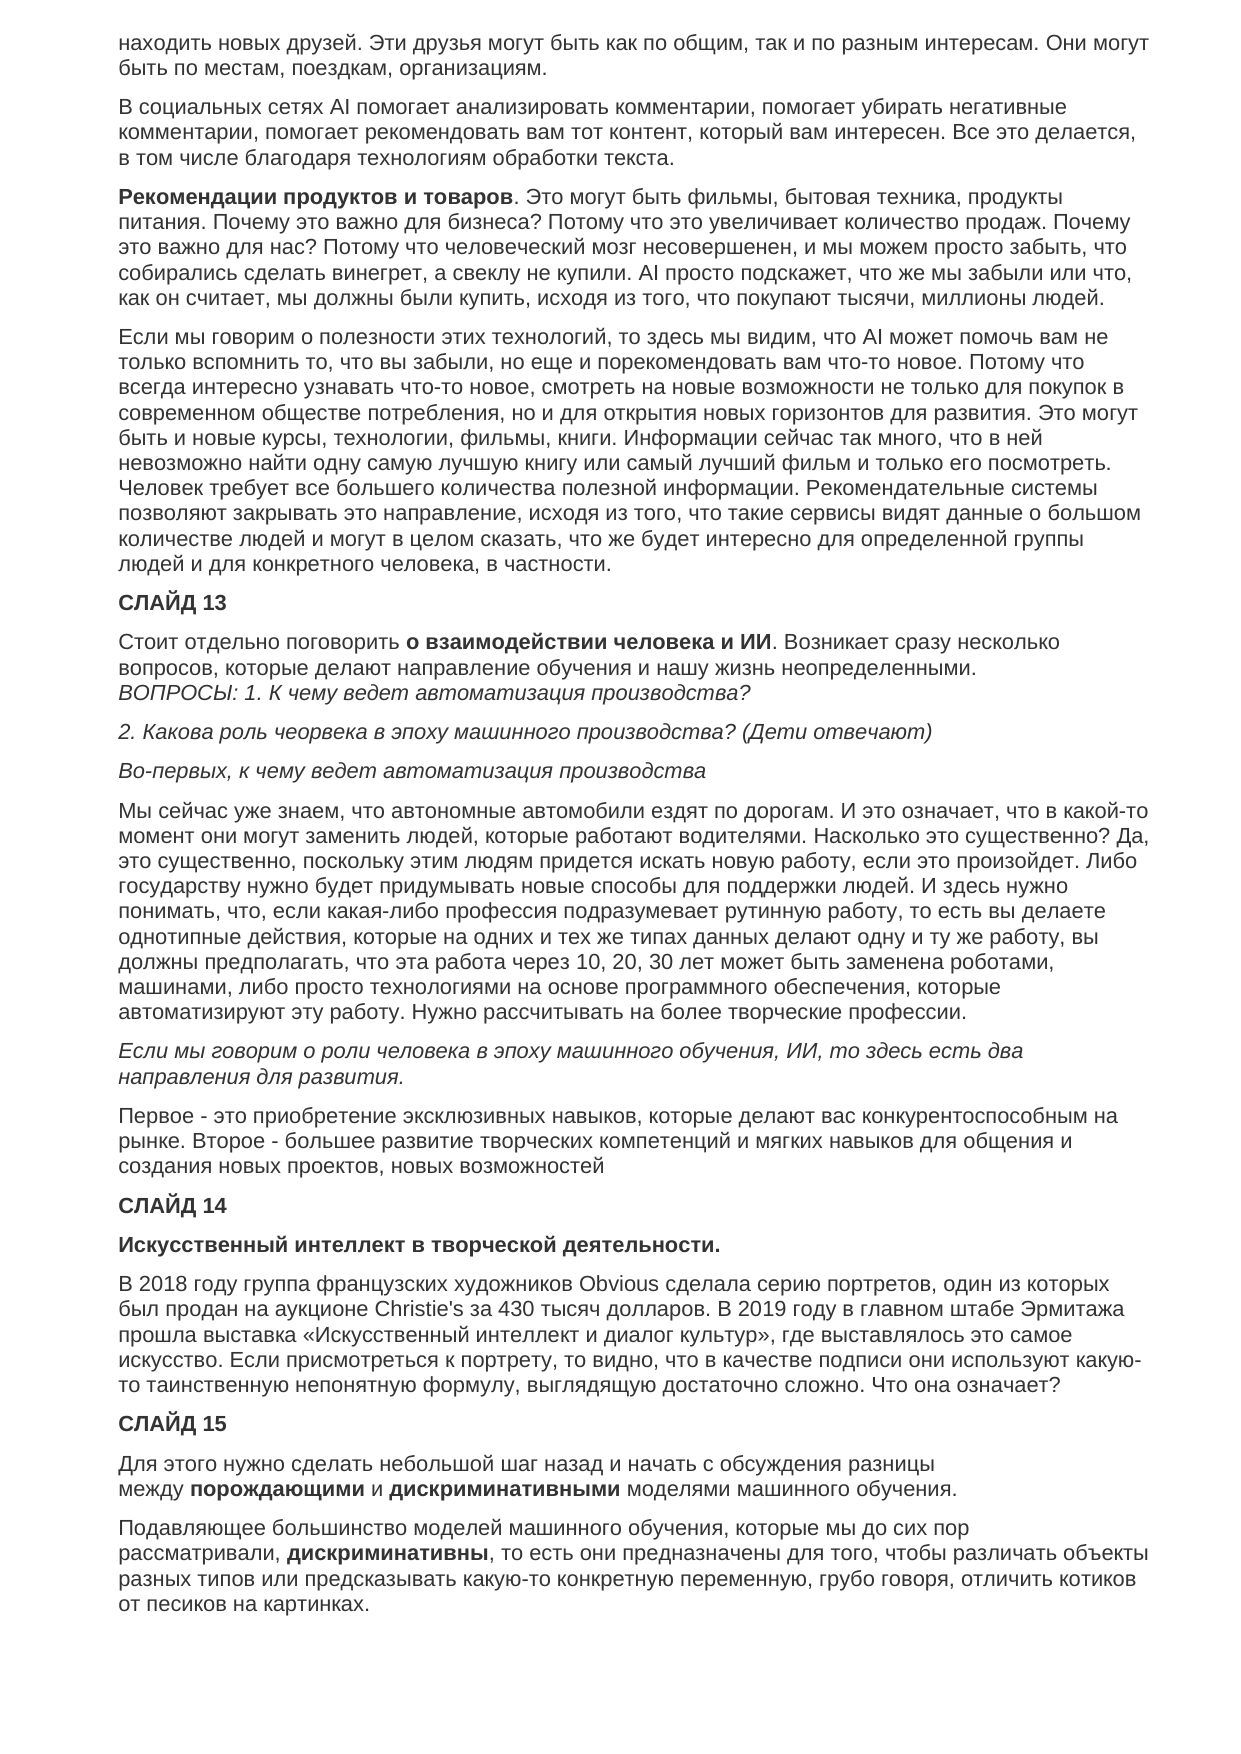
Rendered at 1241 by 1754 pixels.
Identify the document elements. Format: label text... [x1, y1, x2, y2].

text СЛАЙД 15 [118, 1411, 1152, 1436]
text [118, 29, 1152, 80]
text Если мы говорим о роли человека в эпоху машинного обучения, ИИ, то здесь есть два направления для развития. [118, 1038, 1152, 1089]
text Для этого нужно сделать небольшой шаг назад и начать с обсуждения разницы между порождающими и дискриминативными моделями машинного обучения. [118, 1451, 1152, 1501]
text Стоит отдельно поговорить о взаимодействии человека и ИИ. Возникает сразу несколько вопросов, которые делают направление обучения и нашу жизнь неопределенными. ВОПРОСЫ: 1. К чему ведет автоматизация производства? [118, 629, 1152, 705]
text В социальных сетях AI помогает анализировать комментарии, помогает убирать негативные комментарии, помогает рекомендовать вам тот контент, который вам интересен. Все это делается, в том числе благодаря технологиям обработки текста. [118, 94, 1152, 170]
text СЛАЙД 13 [118, 590, 1152, 615]
text Если мы говорим о полезности этих технологий, то здесь мы видим, что AI может помочь вам не только вспомнить то, что вы забыли, но еще и порекомендовать вам что-то новое. Потому что всегда интересно узнавать что-то новое, смотреть на новые возможности не только для покупок в современном обществе потребления, но и для открытия новых горизонтов для развития. Это могут быть и новые курсы, технологии, фильмы, книги. Информации сейчас так много, что в ней невозможно найти одну самую лучшую книгу или самый лучший фильм и только его посмотреть. Человек требует все большего количества полезной информации. Рекомендательные системы позволяют закрывать это направление, исходя из того, что такие сервисы видят данные о большом количестве людей и могут в целом сказать, что же будет интересно для определенной группы людей и для конкретного человека, в частности. [118, 324, 1152, 576]
text СЛАЙД 14 [118, 1193, 1152, 1218]
text Искусственный интеллект в творческой деятельности. [118, 1232, 1152, 1257]
text Подавляющее большинство моделей машинного обучения, которые мы до сих пор рассматривали, дискриминативны, то есть они предназначены для того, чтобы различать объекты разных типов или предсказывать какую-то конкретную переменную, грубо говоря, отличить котиков от песиков на картинках. [118, 1515, 1152, 1616]
text Во-первых, к чему ведет автоматизация производства [118, 758, 1152, 783]
text 2. Какова роль чеорвека в эпоху машинного производства? (Дети отвечают) [118, 719, 1152, 744]
text Рекомендации продуктов и товаров. Это могут быть фильмы, бытовая техника, продукты питания. Почему это важно для бизнеса? Потому что это увеличивает количество продаж. Почему это важно для нас? Потому что человеческий мозг несовершенен, и мы можем просто забыть, что собирались сделать винегрет, а свеклу не купили. AI просто подскажет, что же мы забыли или что, как он считает, мы должны были купить, исходя из того, что покупают тысячи, миллионы людей. [118, 184, 1152, 310]
text Мы сейчас уже знаем, что автономные автомобили ездят по дорогам. И это означает, что в какой-то момент они могут заменить людей, которые работают водителями. Насколько это существенно? Да, это существенно, поскольку этим людям придется искать новую работу, если это произойдет. Либо государству нужно будет придумывать новые способы для поддержки людей. И здесь нужно понимать, что, если какая-либо профессия подразумевает рутинную работу, то есть вы делаете однотипные действия, которые на одних и тех же типах данных делают одну и ту же работу, вы должны предполагать, что эта работа через 10, 20, 30 лет может быть заменена роботами, машинами, либо просто технологиями на основе программного обеспечения, которые автоматизируют эту работу. Нужно рассчитывать на более творческие профессии. [118, 797, 1152, 1024]
text В 2018 году группа французских художников Obvious сделала серию портретов, один из которых был продан на аукционе Christie's за 430 тысяч долларов. В 2019 году в главном штабе Эрмитажа прошла выставка «Искусственный интеллект и диалог культур», где выставлялось это самое искусство. Если присмотреться к портрету, то видно, что в качестве подписи они используют какую-то таинственную непонятную формулу, выглядящую достаточно сложно. Что она означает? [118, 1271, 1152, 1397]
text Первое - это приобретение эксклюзивных навыков, которые делают вас конкурентоспособным на рынке. Второе - большее развитие творческих компетенций и мягких навыков для общения и создания новых проектов, новых возможностей [118, 1103, 1152, 1178]
